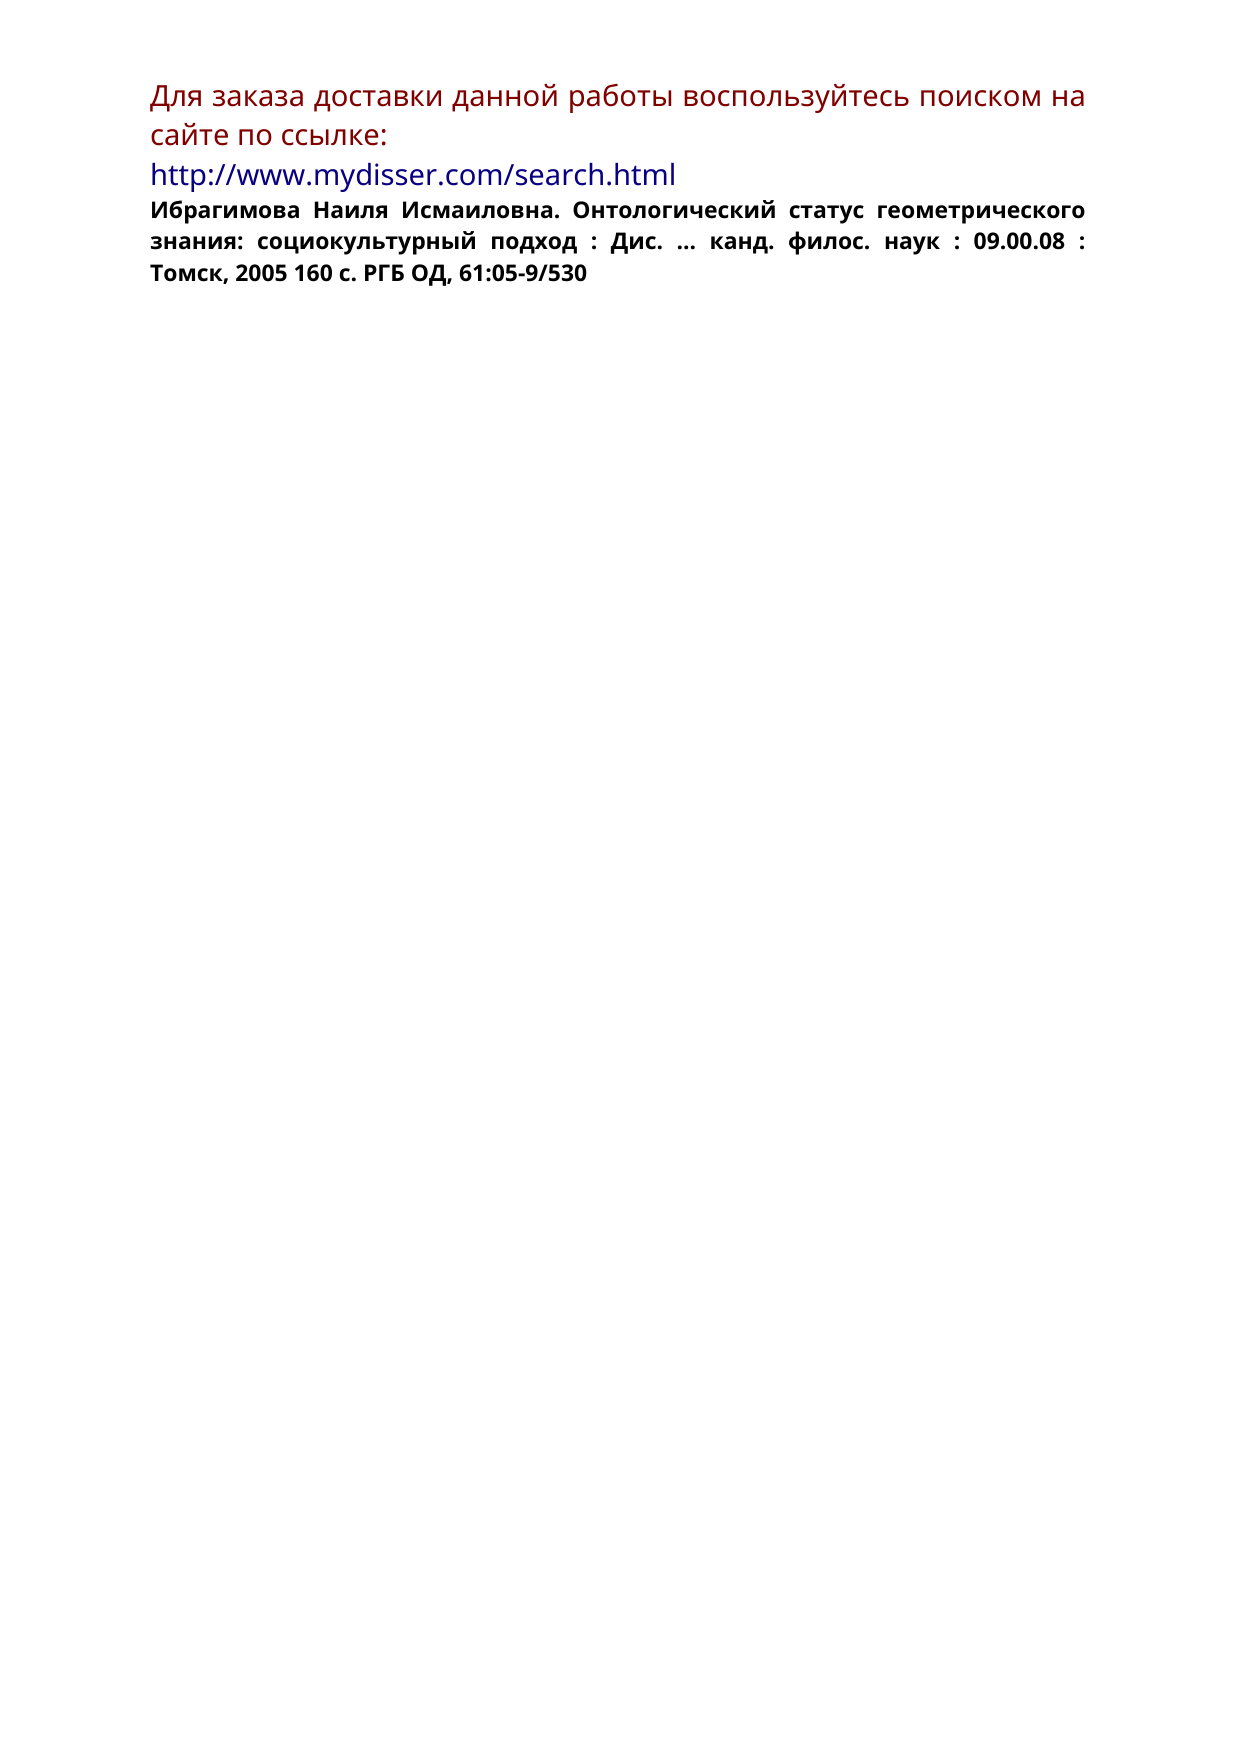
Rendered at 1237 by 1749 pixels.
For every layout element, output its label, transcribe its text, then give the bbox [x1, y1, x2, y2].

text Ибрагимова Наиля Исмаиловна. Онтологический статус геометрического знания: социокультурный подход : Дис. ... канд. филос. наук : 09.00.08 : Томск, 2005 160 c. РГБ ОД, 61:05-9/530 [150, 194, 1086, 288]
